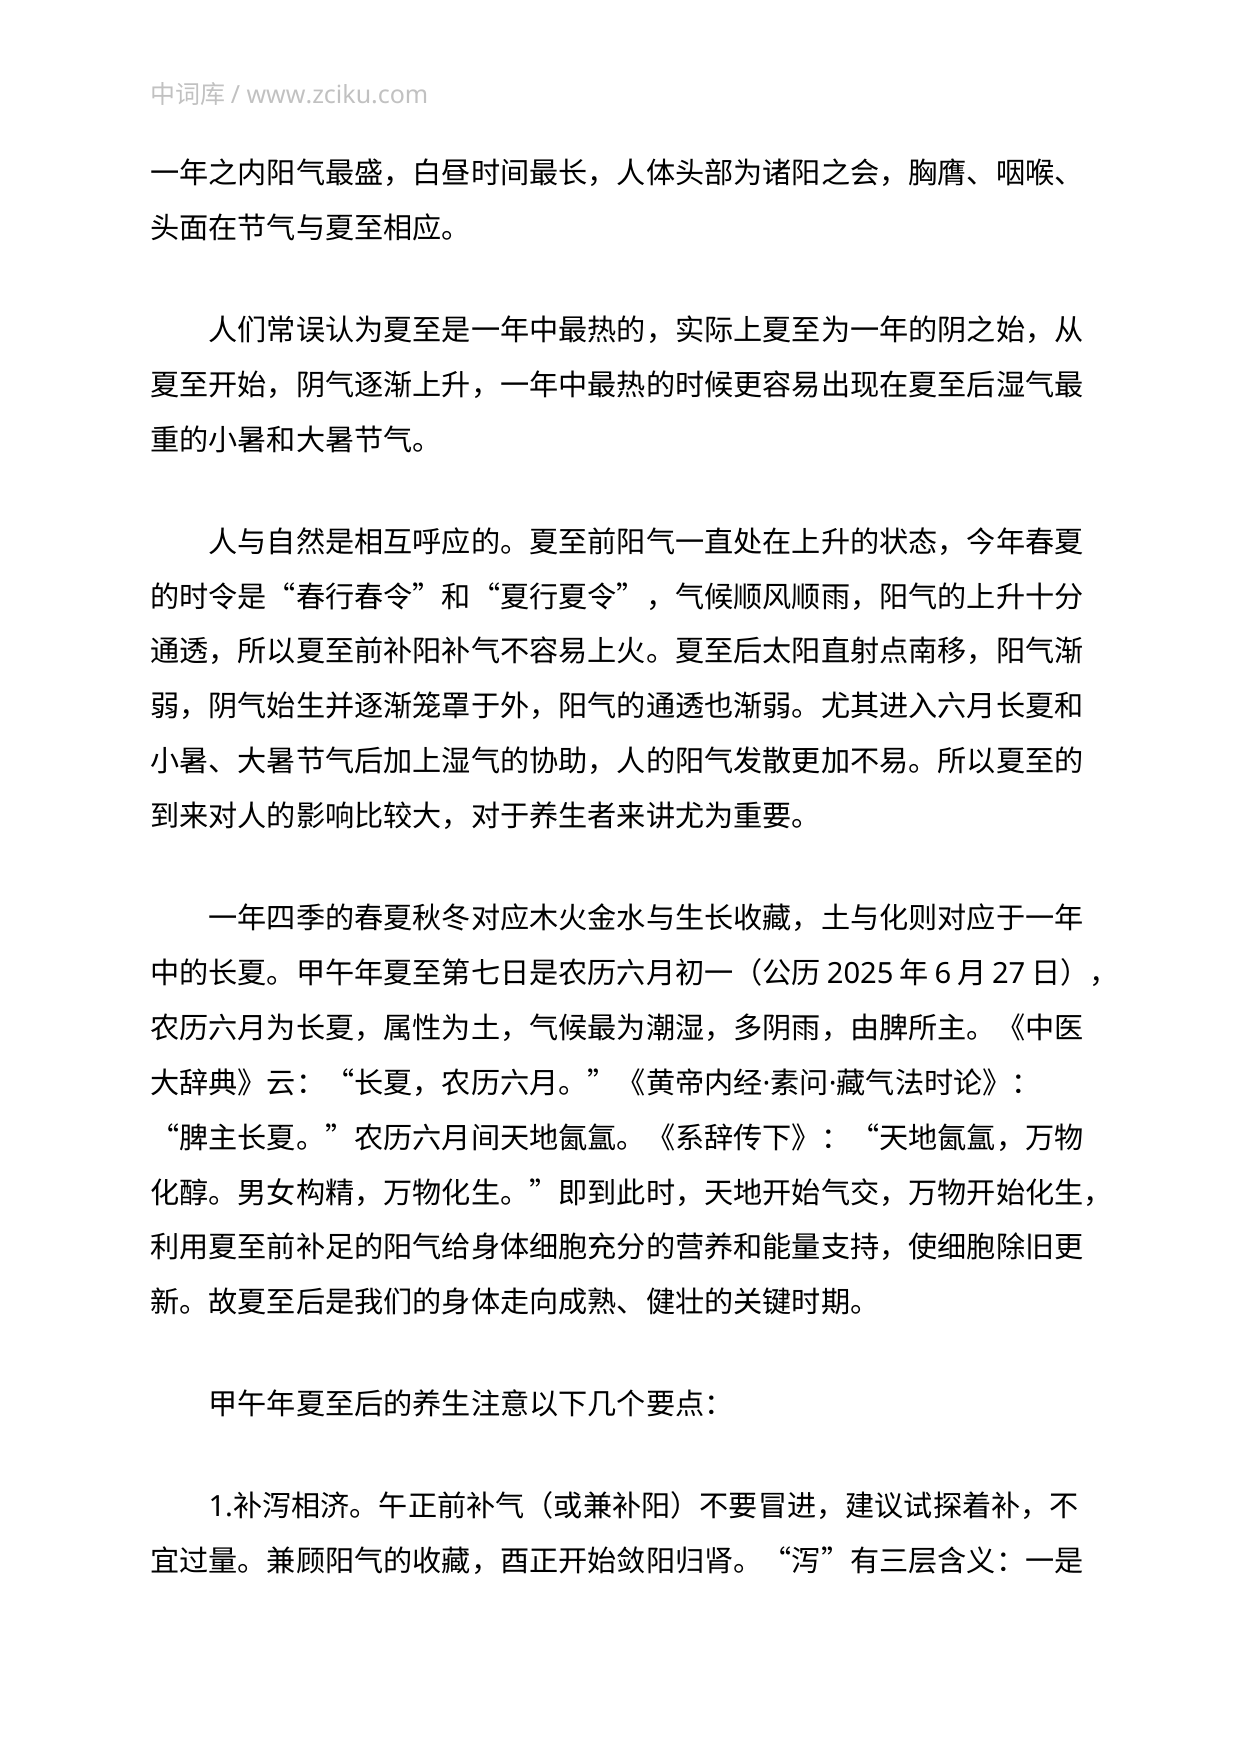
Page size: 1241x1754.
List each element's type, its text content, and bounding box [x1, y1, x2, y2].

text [150, 1482, 1090, 1580]
text 人们常误认为夏至是一年中最热的，实际上夏至为一年的阴之始，从夏至开始，阴气逐渐上升，一年中最热的时候更容易出现在夏至后湿气最重的小暑和大暑节气。 [150, 307, 1090, 459]
text 人与自然是相互呼应的。夏至前阳气一直处在上升的状态，今年春夏的时令是“春行春令”和“夏行夏令”，气候顺风顺雨，阳气的上升十分通透，所以夏至前补阳补气不容易上火。夏至后太阳直射点南移，阳气渐弱，阴气始生并逐渐笼罩于外，阳气的通透也渐弱。尤其进入六月长夏和小暑、大暑节气后加上湿气的协助，人的阳气发散更加不易。所以夏至的到来对人的影响比较大，对于养生者来讲尤为重要。 [150, 518, 1090, 835]
text 一年四季的春夏秋冬对应木火金水与生长收藏，土与化则对应于一年中的长夏。甲午年夏至第七日是农历六月初一（公历2025年6月27日），农历六月为长夏，属性为土，气候最为潮湿，多阴雨，由脾所主。《中医大辞典》云：“长夏，农历六月。”《黄帝内经·素问·藏气法时论》：“脾主长夏。”农历六月间天地氤氲。《系辞传下》：“天地氤氲，万物化醇。男女构精，万物化生。”即到此时，天地开始气交，万物开始化生，利用夏至前补足的阳气给身体细胞充分的营养和能量支持，使细胞除旧更新。故夏至后是我们的身体走向成熟、健壮的关键时期。 [150, 894, 1090, 1321]
text 甲午年夏至后的养生注意以下几个要点： [150, 1381, 1090, 1423]
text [150, 150, 1090, 247]
